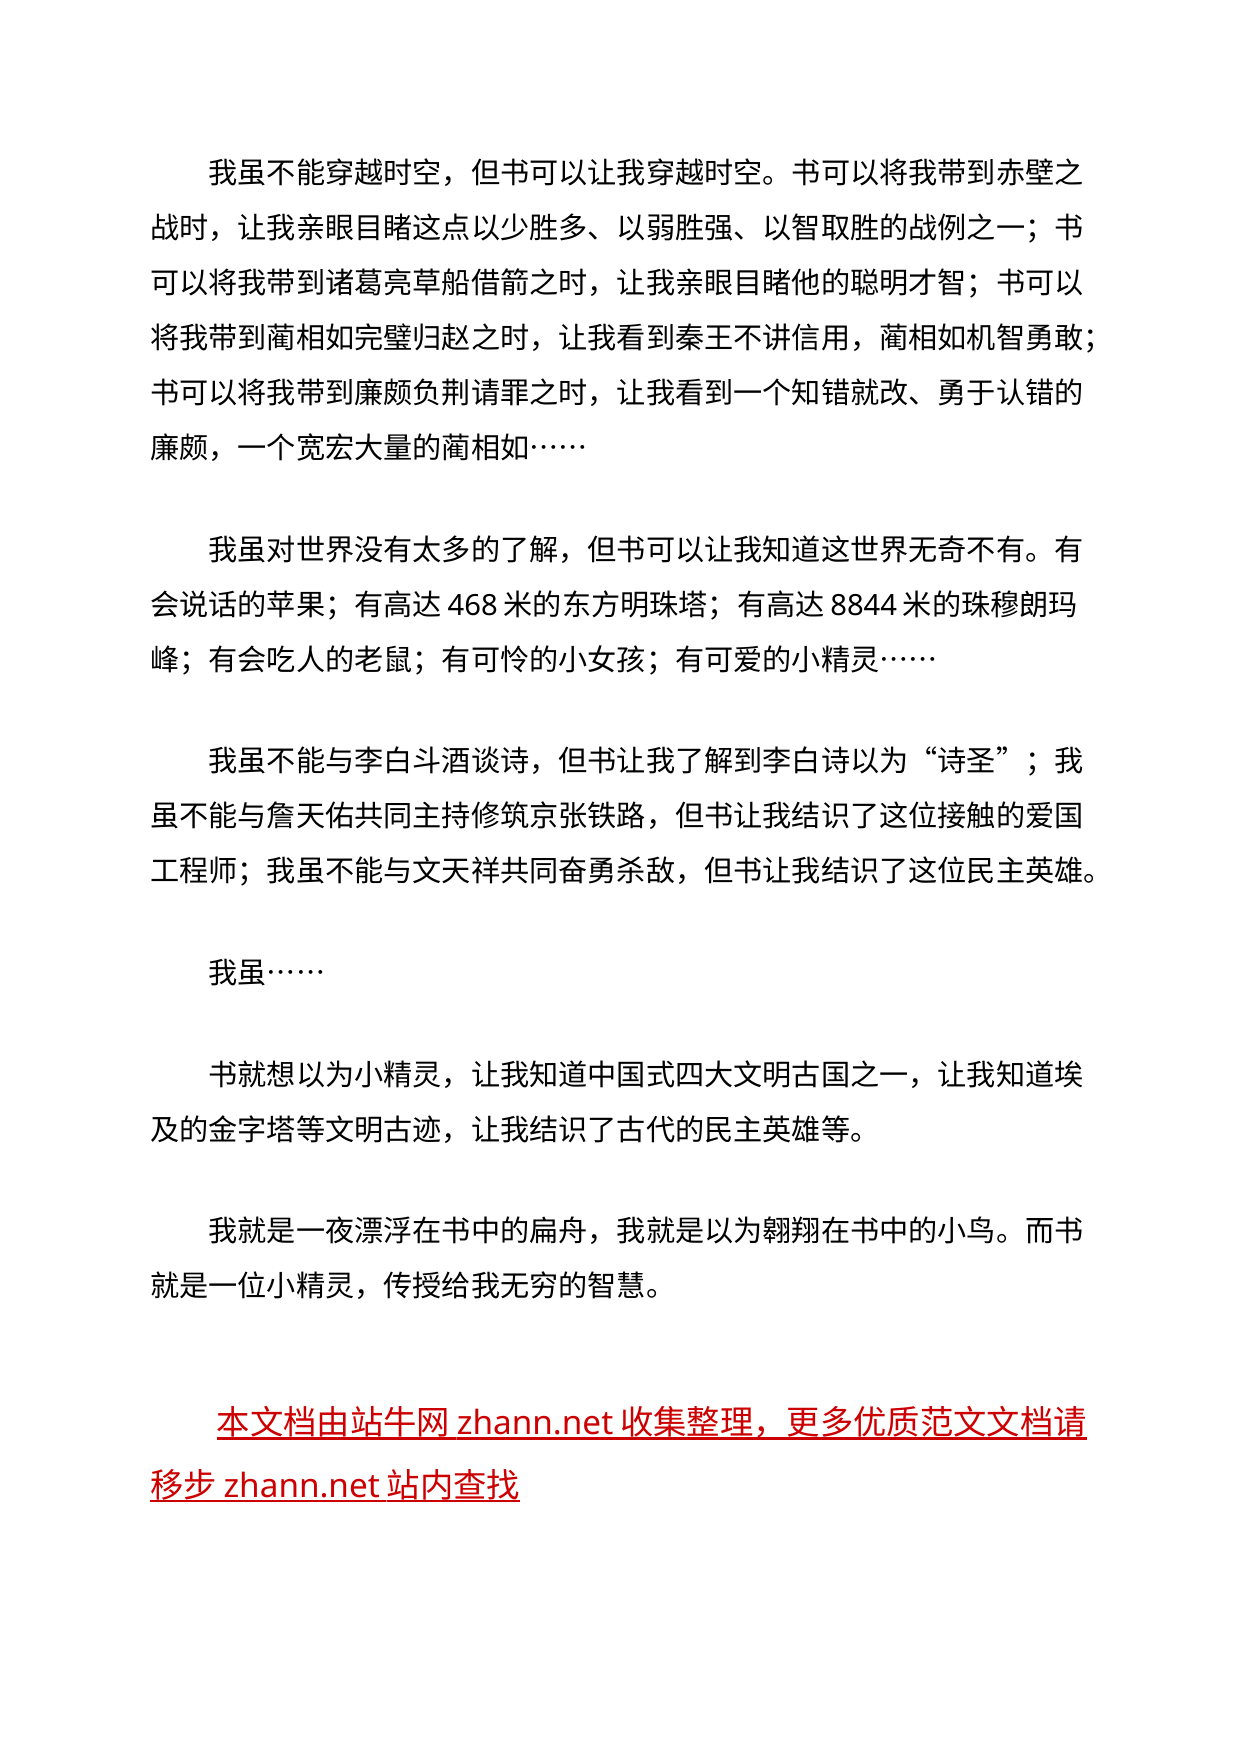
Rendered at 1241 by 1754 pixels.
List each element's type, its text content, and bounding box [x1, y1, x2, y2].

text 本文档由站牛网zhann.net收集整理，更多优质范文文档请移步zhann.net站内查找 [150, 1396, 1090, 1507]
text 我虽不能与李白斗酒谈诗，但书让我了解到李白诗以为“诗圣”；我虽不能与詹天佑共同主持修筑京张铁路，但书让我结识了这位接触的爱国工程师；我虽不能与文天祥共同奋勇杀敌，但书让我结识了这位民主英雄。 [150, 738, 1090, 890]
text 书就想以为小精灵，让我知道中国式四大文明古国之一，让我知道埃及的金字塔等文明古迹，让我结识了古代的民主英雄等。 [150, 1051, 1090, 1148]
text 我就是一夜漂浮在书中的扁舟，我就是以为翱翔在书中的小鸟。而书就是一位小精灵，传授给我无穷的智慧。 [150, 1208, 1090, 1305]
text 我虽不能穿越时空，但书可以让我穿越时空。书可以将我带到赤壁之战时，让我亲眼目睹这点以少胜多、以弱胜强、以智取胜的战例之一；书可以将我带到诸葛亮草船借箭之时，让我亲眼目睹他的聪明才智；书可以将我带到蔺相如完璧归赵之时，让我看到秦王不讲信用，蔺相如机智勇敢；书可以将我带到廉颇负荆请罪之时，让我看到一个知错就改、勇于认错的廉颇，一个宽宏大量的蔺相如…… [150, 150, 1090, 467]
text 我虽对世界没有太多的了解，但书可以让我知道这世界无奇不有。有会说话的苹果；有高达468米的东方明珠塔；有高达8844米的珠穆朗玛峰；有会吃人的老鼠；有可怜的小女孩；有可爱的小精灵…… [150, 526, 1090, 678]
text 我虽…… [150, 949, 1090, 992]
